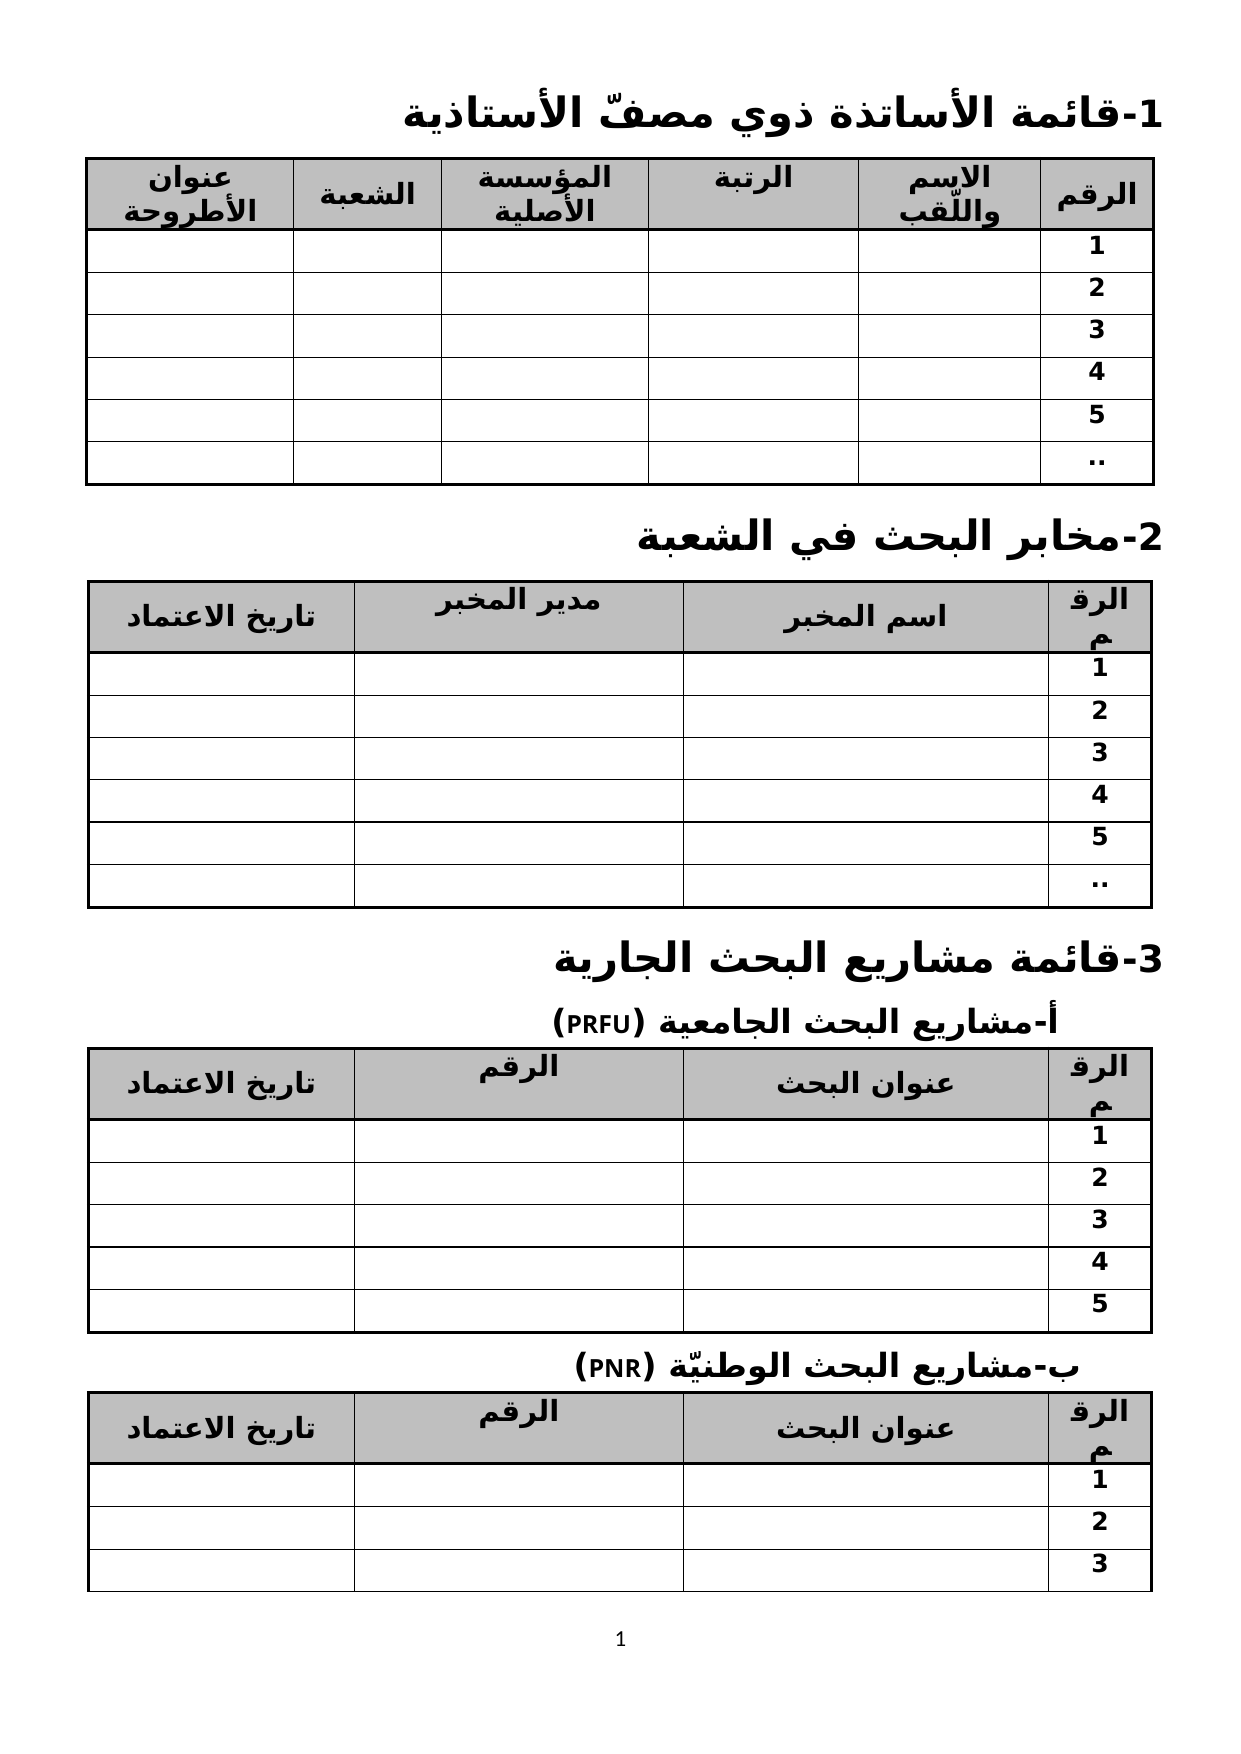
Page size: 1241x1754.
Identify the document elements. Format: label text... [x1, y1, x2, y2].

table_cell [90, 1163, 354, 1204]
table_cell [355, 738, 683, 779]
table_cell [859, 442, 1040, 483]
table_cell 2 [1049, 696, 1150, 737]
table_cell 1 [1049, 1121, 1150, 1162]
table_cell [294, 400, 441, 441]
table_cell [859, 400, 1040, 441]
list مشاريع البحث الوطنيّة (PNR) [118, 1346, 1033, 1385]
table_cell [90, 1465, 354, 1506]
table_cell [355, 1121, 683, 1162]
table_header الرقم [355, 1394, 683, 1462]
table_cell [859, 358, 1040, 399]
table_cell [90, 1121, 354, 1162]
table_cell [90, 1248, 354, 1288]
table_cell [859, 273, 1040, 314]
table_cell [649, 442, 858, 483]
table_cell [355, 1550, 683, 1591]
table_cell [649, 358, 858, 399]
table_cell [684, 1550, 1048, 1591]
table_cell [355, 1290, 683, 1331]
table_cell [859, 315, 1040, 357]
table_cell .. [1049, 865, 1150, 906]
table_cell 2 [1041, 273, 1152, 314]
table_cell 1 [1049, 654, 1150, 695]
table_cell [88, 358, 293, 399]
table_cell 4 [1041, 358, 1152, 399]
table_cell 2 [1049, 1163, 1150, 1204]
table_header الرقم [355, 1050, 683, 1118]
table_cell 3 [1041, 315, 1152, 357]
table_cell 3 [1049, 738, 1150, 779]
table_header الرقم [1049, 1050, 1150, 1118]
table_cell [649, 231, 858, 272]
table_header المؤسسة الأصلية [442, 160, 648, 228]
table_cell [649, 273, 858, 314]
table_cell [442, 231, 648, 272]
table_cell [355, 1248, 683, 1288]
list مشاريع البحث الجامعية (PRFU) [118, 1002, 1033, 1041]
table_header الرقم [1049, 583, 1150, 651]
table_cell [90, 738, 354, 779]
list مخابر البحث في الشعبة [118, 511, 1122, 560]
table_header عنوان البحث [684, 1050, 1048, 1118]
list قائمة الأساتذة ذوي مصفّ الأستاذية [118, 89, 1122, 137]
table_cell [355, 1465, 683, 1506]
table_header الرتبة [649, 160, 858, 228]
table_cell [90, 696, 354, 737]
table_cell [355, 1205, 683, 1246]
table_header الاسم واللّقب [859, 160, 1040, 228]
table_cell 2 [1049, 1507, 1150, 1548]
table_header عنوان البحث [684, 1394, 1048, 1462]
table_cell [88, 442, 293, 483]
table_cell [294, 358, 441, 399]
table_cell [684, 1205, 1048, 1246]
table_cell [90, 1507, 354, 1548]
table_header مدير المخبر [355, 583, 683, 651]
table_cell [90, 780, 354, 821]
table_cell [90, 1550, 354, 1591]
table_cell [88, 400, 293, 441]
table_cell [355, 654, 683, 695]
table_cell [355, 1163, 683, 1204]
table_cell [442, 400, 648, 441]
table_cell [88, 231, 293, 272]
table_cell 5 [1049, 823, 1150, 863]
table_cell [684, 1121, 1048, 1162]
table_cell [90, 1290, 354, 1331]
table_cell [355, 823, 683, 863]
table_cell [649, 400, 858, 441]
table_cell [294, 273, 441, 314]
table_cell [684, 1248, 1048, 1288]
table_cell [649, 315, 858, 357]
table_cell [442, 273, 648, 314]
table_header تاريخ الاعتماد [90, 1394, 354, 1462]
table_header عنوان الأطروحة [88, 160, 293, 228]
table_cell [355, 1507, 683, 1548]
table_cell [684, 865, 1048, 906]
table_cell [90, 823, 354, 863]
table_cell 1 [1041, 231, 1152, 272]
table_cell [90, 865, 354, 906]
table_cell 5 [1049, 1290, 1150, 1331]
table_cell [442, 442, 648, 483]
table_header الرقم [1049, 1394, 1150, 1462]
table_cell [859, 231, 1040, 272]
table_cell [684, 1290, 1048, 1331]
table_header الشعبة [294, 160, 441, 228]
table_cell [684, 1163, 1048, 1204]
table_cell [88, 273, 293, 314]
table_cell [684, 696, 1048, 737]
table_cell [90, 1205, 354, 1246]
table_cell [684, 1507, 1048, 1548]
table_cell 3 [1049, 1550, 1150, 1591]
table_cell [684, 654, 1048, 695]
table_cell [355, 696, 683, 737]
table_cell [684, 1465, 1048, 1506]
table_cell 3 [1049, 1205, 1150, 1246]
table_cell 4 [1049, 1248, 1150, 1288]
table_header اسم المخبر [684, 583, 1048, 651]
table_cell [684, 823, 1048, 863]
table_cell [294, 315, 441, 357]
table_header تاريخ الاعتماد [90, 1050, 354, 1118]
table_cell 5 [1041, 400, 1152, 441]
table_header الرقم [1041, 160, 1152, 228]
table_cell [355, 780, 683, 821]
table_cell [355, 865, 683, 906]
table_cell [684, 738, 1048, 779]
table_cell [684, 780, 1048, 821]
table_cell [294, 231, 441, 272]
table_cell [442, 315, 648, 357]
table_cell 4 [1049, 780, 1150, 821]
table_header تاريخ الاعتماد [90, 583, 354, 651]
table_cell [294, 442, 441, 483]
table_cell [442, 358, 648, 399]
table_cell [90, 654, 354, 695]
table_cell [88, 315, 293, 357]
table_cell .. [1041, 442, 1152, 483]
list قائمة مشاريع البحث الجارية [118, 934, 1122, 982]
table_cell 1 [1049, 1465, 1150, 1506]
